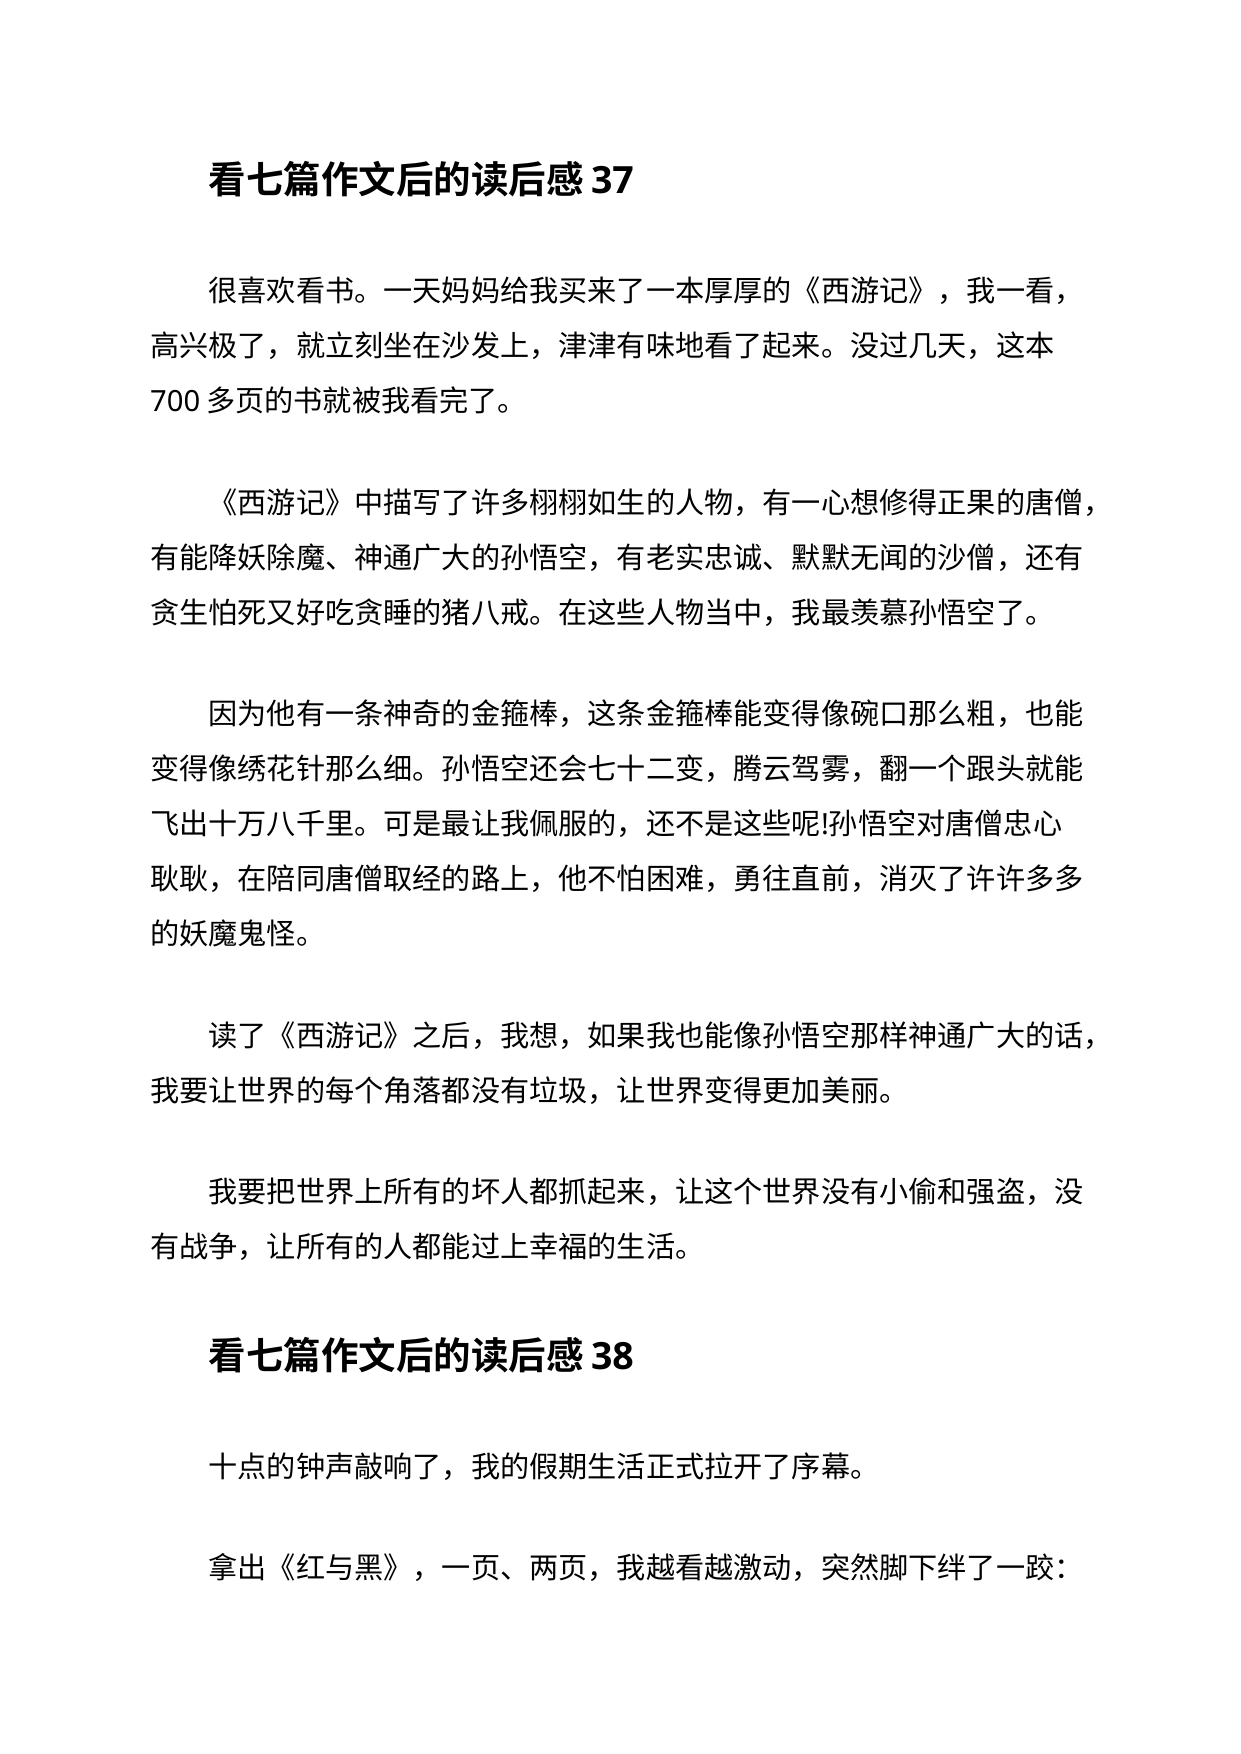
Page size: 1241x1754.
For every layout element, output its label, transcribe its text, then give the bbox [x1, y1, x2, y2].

text 读了《西游记》之后，我想，如果我也能像孙悟空那样神通广大的话，我要让世界的每个角落都没有垃圾，让世界变得更加美丽。 [150, 1012, 1090, 1109]
text 《西游记》中描写了许多栩栩如生的人物，有一心想修得正果的唐僧，有能降妖除魔、神通广大的孙悟空，有老实忠诚、默默无闻的沙僧，还有贪生怕死又好吃贪睡的猪八戒。在这些人物当中，我最羡慕孙悟空了。 [150, 479, 1090, 631]
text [150, 1545, 1090, 1587]
text 看七篇作文后的读后感37 [150, 150, 1090, 204]
text 因为他有一条神奇的金箍棒，这条金箍棒能变得像碗口那么粗，也能变得像绣花针那么细。孙悟空还会七十二变，腾云驾雾，翻一个跟头就能飞出十万八千里。可是最让我佩服的，还不是这些呢!孙悟空对唐僧忠心耿耿，在陪同唐僧取经的路上，他不怕困难，勇往直前，消灭了许许多多的妖魔鬼怪。 [150, 691, 1090, 953]
text 很喜欢看书。一天妈妈给我买来了一本厚厚的《西游记》，我一看，高兴极了，就立刻坐在沙发上，津津有味地看了起来。没过几天，这本700多页的书就被我看完了。 [150, 268, 1090, 420]
text 看七篇作文后的读后感38 [150, 1326, 1090, 1380]
text 我要把世界上所有的坏人都抓起来，让这个世界没有小偷和强盗，没有战争，让所有的人都能过上幸福的生活。 [150, 1169, 1090, 1266]
text 十点的钟声敲响了，我的假期生活正式拉开了序幕。 [150, 1443, 1090, 1486]
